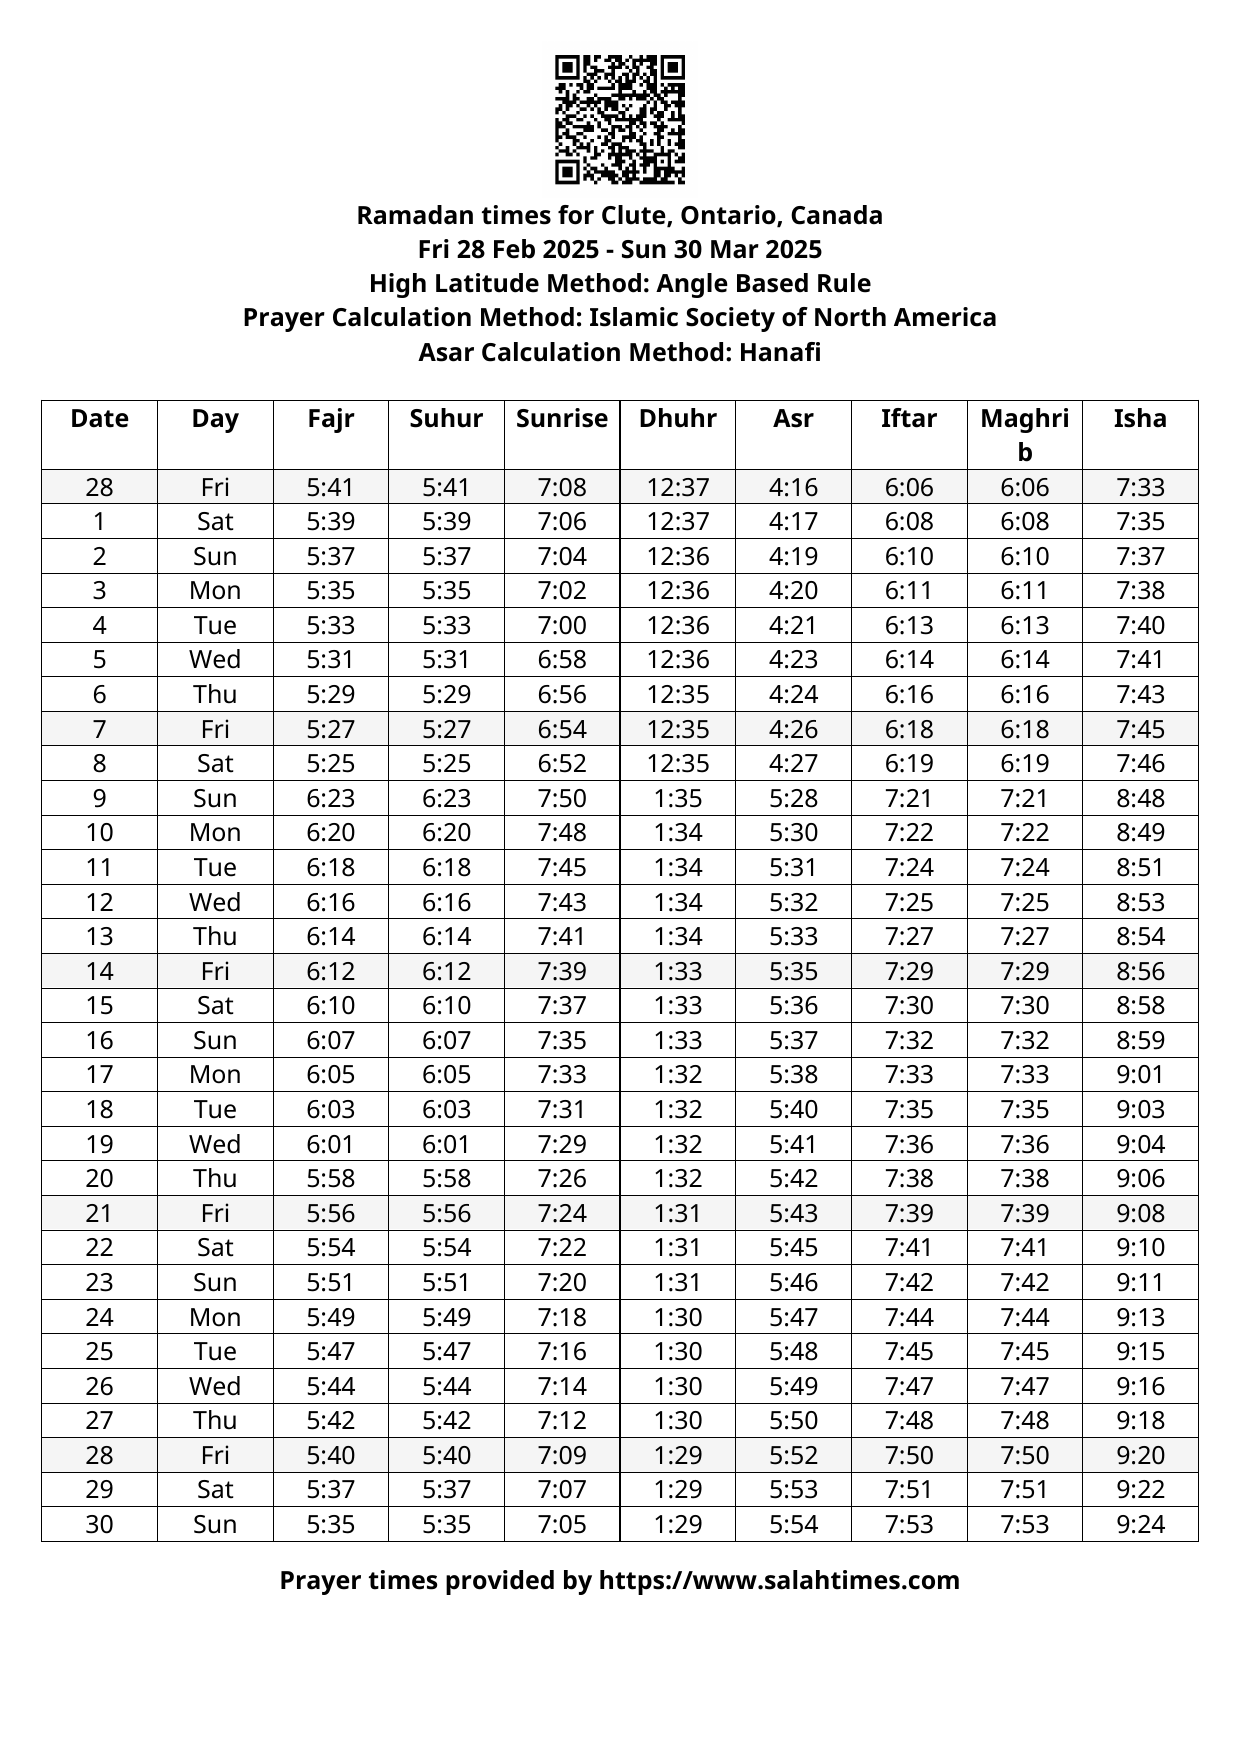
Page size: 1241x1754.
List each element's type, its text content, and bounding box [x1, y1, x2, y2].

table_cell 7:36 [852, 1127, 967, 1160]
table_cell 12 [42, 885, 157, 918]
table_cell 5:43 [736, 1196, 851, 1229]
table_cell Wed [158, 1369, 273, 1402]
table_cell 6:54 [505, 712, 619, 745]
table_cell 8:53 [1083, 885, 1198, 918]
table_header Fajr [274, 401, 388, 469]
table_cell 1:34 [621, 885, 735, 918]
table_cell 7:30 [852, 989, 967, 1022]
table_cell 7:21 [852, 781, 967, 814]
table_cell 6:23 [274, 781, 388, 814]
table_cell 6:01 [274, 1127, 388, 1160]
table_cell Sun [158, 781, 273, 814]
table_cell 7:22 [968, 816, 1082, 849]
table_cell Wed [158, 1127, 273, 1160]
table_cell 5:56 [274, 1196, 388, 1229]
picture [542, 41, 699, 198]
table_header Isha [1083, 401, 1198, 469]
table_cell 12:37 [621, 504, 735, 538]
table_cell 1:34 [621, 816, 735, 849]
table_cell 6:23 [389, 781, 504, 814]
table_cell 5:40 [274, 1438, 388, 1472]
table_cell 7:48 [852, 1404, 967, 1437]
table_cell 7:42 [852, 1265, 967, 1299]
table_cell 7:22 [505, 1231, 619, 1264]
table_cell 5:46 [736, 1265, 851, 1299]
table_cell 4:19 [736, 539, 851, 572]
table_cell 6:18 [389, 850, 504, 884]
table_cell 7:48 [968, 1404, 1082, 1437]
table_cell 29 [42, 1473, 157, 1506]
table_cell Fri [158, 470, 273, 503]
table_cell 6:19 [968, 746, 1082, 780]
table_cell 5:49 [274, 1300, 388, 1333]
table_cell 4:17 [736, 504, 851, 538]
table_cell 7:09 [505, 1438, 619, 1472]
table_cell 6:10 [968, 539, 1082, 572]
table_cell Sun [158, 1265, 273, 1299]
table_cell 28 [42, 470, 157, 503]
table_cell 5:41 [274, 470, 388, 503]
table_cell 7:45 [968, 1334, 1082, 1368]
table_cell 6:18 [852, 712, 967, 745]
table_cell 1:31 [621, 1265, 735, 1299]
table_cell 12:35 [621, 746, 735, 780]
table_cell 6:14 [852, 643, 967, 676]
table_cell 6:14 [968, 643, 1082, 676]
table_cell 5:27 [274, 712, 388, 745]
table_cell Sun [158, 1507, 273, 1541]
table_cell 9:13 [1083, 1300, 1198, 1333]
table_cell 12:36 [621, 539, 735, 572]
table_cell 7:12 [505, 1404, 619, 1437]
table_cell Sat [158, 1473, 273, 1506]
table_cell 12:35 [621, 712, 735, 745]
table_cell 6:58 [505, 643, 619, 676]
table_cell 7:39 [968, 1196, 1082, 1229]
table_cell 5:42 [389, 1404, 504, 1437]
table_cell 1:30 [621, 1334, 735, 1368]
table_cell 5:54 [736, 1507, 851, 1541]
table_cell 7:44 [852, 1300, 967, 1333]
table_header Dhuhr [621, 401, 735, 469]
table_cell 5:58 [274, 1161, 388, 1195]
text Prayer times provided by https://www.salahtimes.com [42, 1563, 1198, 1597]
table_cell 19 [42, 1127, 157, 1160]
table_cell 6:14 [274, 919, 388, 953]
table_cell 6:03 [389, 1092, 504, 1126]
table_cell 12:37 [621, 470, 735, 503]
table_cell 7:41 [968, 1231, 1082, 1264]
table_cell 2 [42, 539, 157, 572]
table_cell Mon [158, 816, 273, 849]
table_cell 7:02 [505, 574, 619, 607]
table_cell 5:35 [389, 574, 504, 607]
table_cell 1:30 [621, 1300, 735, 1333]
table_cell 7:45 [505, 850, 619, 884]
table_cell Wed [158, 643, 273, 676]
table_cell 5:49 [389, 1300, 504, 1333]
table_header Sunrise [505, 401, 619, 469]
table_cell 5:41 [389, 470, 504, 503]
table_cell 7:39 [505, 954, 619, 987]
table_cell 6:18 [274, 850, 388, 884]
table_cell 9:15 [1083, 1334, 1198, 1368]
table_cell 5:47 [736, 1300, 851, 1333]
table_cell 5:41 [736, 1127, 851, 1160]
table_cell 7:33 [852, 1058, 967, 1091]
table_cell 7:45 [1083, 712, 1198, 745]
table_cell 7:04 [505, 539, 619, 572]
table_cell 6:10 [852, 539, 967, 572]
table_cell 7:50 [505, 781, 619, 814]
table_cell 6:08 [852, 504, 967, 538]
table_cell 5:42 [736, 1161, 851, 1195]
table_cell 7:35 [1083, 504, 1198, 538]
table_cell 7:35 [968, 1092, 1082, 1126]
table_cell Sat [158, 746, 273, 780]
table_cell 10 [42, 816, 157, 849]
table_cell 9:20 [1083, 1438, 1198, 1472]
table_cell 7:25 [852, 885, 967, 918]
table_cell 7:08 [505, 470, 619, 503]
table_cell 5:47 [389, 1334, 504, 1368]
table_cell 6:11 [968, 574, 1082, 607]
table_cell 5:39 [389, 504, 504, 538]
table_cell 5:44 [389, 1369, 504, 1402]
table_cell Mon [158, 1300, 273, 1333]
table_cell 30 [42, 1507, 157, 1541]
table_cell 5:51 [389, 1265, 504, 1299]
table_header Suhur [389, 401, 504, 469]
table_cell Fri [158, 1196, 273, 1229]
table_cell 7:27 [968, 919, 1082, 953]
table_cell 9:16 [1083, 1369, 1198, 1402]
table_cell 7:38 [852, 1161, 967, 1195]
table_cell 4:20 [736, 574, 851, 607]
table_cell 26 [42, 1369, 157, 1402]
table_cell 5:37 [274, 1473, 388, 1506]
table_cell 6:20 [274, 816, 388, 849]
table_cell Tue [158, 1092, 273, 1126]
table_cell 7:43 [505, 885, 619, 918]
table_cell 6:16 [852, 677, 967, 711]
table_cell 5:39 [274, 504, 388, 538]
table_cell 8:56 [1083, 954, 1198, 987]
table_cell 7:51 [852, 1473, 967, 1506]
table_cell 5:27 [389, 712, 504, 745]
table_cell Thu [158, 919, 273, 953]
table_cell 7:27 [852, 919, 967, 953]
text High Latitude Method: Angle Based Rule [42, 266, 1198, 300]
table_cell 7:18 [505, 1300, 619, 1333]
table_cell 5:33 [389, 608, 504, 642]
table_cell 6:12 [274, 954, 388, 987]
table_cell Tue [158, 1334, 273, 1368]
table_cell 7:25 [968, 885, 1082, 918]
table_cell 7:24 [852, 850, 967, 884]
table_cell 1:33 [621, 1023, 735, 1057]
table_cell 7:32 [852, 1023, 967, 1057]
table_cell 1:30 [621, 1369, 735, 1402]
table_cell 5:35 [736, 954, 851, 987]
table_cell 5:37 [274, 539, 388, 572]
table_cell 6:14 [389, 919, 504, 953]
table_header Maghrib [968, 401, 1082, 469]
table_cell 7:26 [505, 1161, 619, 1195]
table_cell 5:28 [736, 781, 851, 814]
table_cell 1:35 [621, 781, 735, 814]
table_header Date [42, 401, 157, 469]
table_cell 16 [42, 1023, 157, 1057]
table_cell 6:11 [852, 574, 967, 607]
table_cell 1:34 [621, 919, 735, 953]
table_cell 7:53 [852, 1507, 967, 1541]
table_cell 5:49 [736, 1369, 851, 1402]
table_cell 23 [42, 1265, 157, 1299]
table_cell 5:29 [274, 677, 388, 711]
table_cell 1:34 [621, 850, 735, 884]
table_cell 12:36 [621, 643, 735, 676]
table_cell 7:39 [852, 1196, 967, 1229]
table_cell Tue [158, 608, 273, 642]
table_cell 6:05 [274, 1058, 388, 1091]
table_cell 7:29 [852, 954, 967, 987]
table_cell Mon [158, 1058, 273, 1091]
table_cell 7:44 [968, 1300, 1082, 1333]
table_cell 1:29 [621, 1438, 735, 1472]
table_cell 7:35 [505, 1023, 619, 1057]
table_cell 5:25 [389, 746, 504, 780]
table_cell 12:36 [621, 608, 735, 642]
table_cell 7:31 [505, 1092, 619, 1126]
table_cell 7:33 [1083, 470, 1198, 503]
table_cell 7:50 [968, 1438, 1082, 1472]
table_cell 4:23 [736, 643, 851, 676]
table_cell 22 [42, 1231, 157, 1264]
table_cell 7:36 [968, 1127, 1082, 1160]
table_cell 4:24 [736, 677, 851, 711]
table_cell 1:32 [621, 1092, 735, 1126]
table_cell 7:41 [505, 919, 619, 953]
table_cell 9:04 [1083, 1127, 1198, 1160]
table_cell 8:51 [1083, 850, 1198, 884]
table_cell 7 [42, 712, 157, 745]
table_cell 5:40 [389, 1438, 504, 1472]
table_cell 8:48 [1083, 781, 1198, 814]
table_cell 9:08 [1083, 1196, 1198, 1229]
table_cell 11 [42, 850, 157, 884]
table_cell 5:33 [736, 919, 851, 953]
table_cell 7:24 [968, 850, 1082, 884]
table_cell 7:20 [505, 1265, 619, 1299]
table_header Iftar [852, 401, 967, 469]
table_cell 27 [42, 1404, 157, 1437]
text Ramadan times for Clute, Ontario, Canada [42, 198, 1198, 232]
table_cell 7:32 [968, 1023, 1082, 1057]
table_cell 1:31 [621, 1231, 735, 1264]
table_cell 7:42 [968, 1265, 1082, 1299]
table_cell 5:56 [389, 1196, 504, 1229]
table_cell 7:29 [968, 954, 1082, 987]
table_cell 28 [42, 1438, 157, 1472]
table_cell 6:13 [968, 608, 1082, 642]
table_cell 7:41 [1083, 643, 1198, 676]
table_cell 9:03 [1083, 1092, 1198, 1126]
table_cell 7:29 [505, 1127, 619, 1160]
table_cell 5:33 [274, 608, 388, 642]
table_cell 5:35 [274, 1507, 388, 1541]
table_cell 6:07 [389, 1023, 504, 1057]
table_cell Sat [158, 504, 273, 538]
table_cell 15 [42, 989, 157, 1022]
table_cell 6:16 [389, 885, 504, 918]
table_cell 1:33 [621, 954, 735, 987]
table_cell 5:37 [389, 539, 504, 572]
table_cell Fri [158, 1438, 273, 1472]
table_cell 7:53 [968, 1507, 1082, 1541]
table_header Asr [736, 401, 851, 469]
table_cell 7:37 [1083, 539, 1198, 572]
table_cell 7:16 [505, 1334, 619, 1368]
text Prayer Calculation Method: Islamic Society of North America [42, 300, 1198, 334]
table_cell 7:07 [505, 1473, 619, 1506]
table_cell 7:06 [505, 504, 619, 538]
table_cell 7:45 [852, 1334, 967, 1368]
table_cell 14 [42, 954, 157, 987]
table_cell 4:16 [736, 470, 851, 503]
table_cell 6:56 [505, 677, 619, 711]
table_cell Thu [158, 677, 273, 711]
table_cell 6:12 [389, 954, 504, 987]
table_cell 5:37 [389, 1473, 504, 1506]
table_cell 5:36 [736, 989, 851, 1022]
table_cell Thu [158, 1161, 273, 1195]
table_cell 5:54 [389, 1231, 504, 1264]
table_cell 5:54 [274, 1231, 388, 1264]
table_cell 9:18 [1083, 1404, 1198, 1437]
table_cell 8:49 [1083, 816, 1198, 849]
table_cell 5:37 [736, 1023, 851, 1057]
table_cell 5:48 [736, 1334, 851, 1368]
table_cell 5 [42, 643, 157, 676]
table_cell 5:40 [736, 1092, 851, 1126]
table_cell 1:32 [621, 1127, 735, 1160]
table_cell 9:10 [1083, 1231, 1198, 1264]
table_cell 7:22 [852, 816, 967, 849]
table_cell 7:24 [505, 1196, 619, 1229]
table_cell 7:38 [1083, 574, 1198, 607]
table_cell 7:30 [968, 989, 1082, 1022]
table_cell 7:47 [852, 1369, 967, 1402]
table_cell 5:35 [274, 574, 388, 607]
table_cell 1 [42, 504, 157, 538]
table_cell 4:26 [736, 712, 851, 745]
table_cell Fri [158, 954, 273, 987]
table_cell 5:25 [274, 746, 388, 780]
table_cell 5:58 [389, 1161, 504, 1195]
table_cell 7:05 [505, 1507, 619, 1541]
table_cell 9:24 [1083, 1507, 1198, 1541]
table_cell 7:33 [968, 1058, 1082, 1091]
table_cell 7:48 [505, 816, 619, 849]
table_cell 1:31 [621, 1196, 735, 1229]
table_cell 6:16 [274, 885, 388, 918]
table_cell 6:07 [274, 1023, 388, 1057]
table_cell 5:30 [736, 816, 851, 849]
table_cell 18 [42, 1092, 157, 1126]
table_cell 7:21 [968, 781, 1082, 814]
table_cell 24 [42, 1300, 157, 1333]
table_cell 8:58 [1083, 989, 1198, 1022]
table_cell 5:50 [736, 1404, 851, 1437]
table_cell 5:31 [274, 643, 388, 676]
table_cell 7:41 [852, 1231, 967, 1264]
table_cell 6:19 [852, 746, 967, 780]
table_cell 5:47 [274, 1334, 388, 1368]
table_cell 5:42 [274, 1404, 388, 1437]
table_cell 5:29 [389, 677, 504, 711]
text Asar Calculation Method: Hanafi [42, 334, 1198, 368]
table_cell Wed [158, 885, 273, 918]
table_cell 5:52 [736, 1438, 851, 1472]
table_cell 5:53 [736, 1473, 851, 1506]
table_cell 5:31 [736, 850, 851, 884]
table_cell 8:54 [1083, 919, 1198, 953]
table_cell 6:08 [968, 504, 1082, 538]
table_cell 7:51 [968, 1473, 1082, 1506]
table_cell 13 [42, 919, 157, 953]
table_cell 25 [42, 1334, 157, 1368]
table_cell 9:22 [1083, 1473, 1198, 1506]
table_cell 6:10 [274, 989, 388, 1022]
table_cell 8 [42, 746, 157, 780]
table_cell Fri [158, 712, 273, 745]
table_cell 5:51 [274, 1265, 388, 1299]
table_cell 4:27 [736, 746, 851, 780]
table_cell Sun [158, 539, 273, 572]
table_cell 6:03 [274, 1092, 388, 1126]
table_cell 6:10 [389, 989, 504, 1022]
table_cell 7:46 [1083, 746, 1198, 780]
table_cell 4 [42, 608, 157, 642]
table_cell 6:18 [968, 712, 1082, 745]
table_cell 9 [42, 781, 157, 814]
table_cell 6:01 [389, 1127, 504, 1160]
table_cell 6:20 [389, 816, 504, 849]
table_cell Mon [158, 574, 273, 607]
table_cell 1:30 [621, 1404, 735, 1437]
table_cell 7:37 [505, 989, 619, 1022]
table_cell 6:13 [852, 608, 967, 642]
table_cell Sat [158, 989, 273, 1022]
table_cell 6:52 [505, 746, 619, 780]
table_cell 5:35 [389, 1507, 504, 1541]
table_cell 7:40 [1083, 608, 1198, 642]
table_cell 1:32 [621, 1161, 735, 1195]
table_cell Thu [158, 1404, 273, 1437]
table_cell 1:33 [621, 989, 735, 1022]
table_cell 7:38 [968, 1161, 1082, 1195]
table_cell 9:06 [1083, 1161, 1198, 1195]
table_cell 6:06 [968, 470, 1082, 503]
table_cell Tue [158, 850, 273, 884]
table_cell 5:45 [736, 1231, 851, 1264]
table_cell 3 [42, 574, 157, 607]
table_cell 6:05 [389, 1058, 504, 1091]
table_cell 7:50 [852, 1438, 967, 1472]
table_cell 5:31 [389, 643, 504, 676]
table_cell 7:43 [1083, 677, 1198, 711]
table_cell 6:06 [852, 470, 967, 503]
table_cell 7:14 [505, 1369, 619, 1402]
table_cell 7:47 [968, 1369, 1082, 1402]
table_cell 21 [42, 1196, 157, 1229]
table_cell 1:29 [621, 1507, 735, 1541]
table_cell 8:59 [1083, 1023, 1198, 1057]
table_cell Sat [158, 1231, 273, 1264]
table_cell Sun [158, 1023, 273, 1057]
table_cell 20 [42, 1161, 157, 1195]
table_cell 1:29 [621, 1473, 735, 1506]
table_cell 6 [42, 677, 157, 711]
table_cell 9:01 [1083, 1058, 1198, 1091]
table_header Day [158, 401, 273, 469]
table_cell 5:38 [736, 1058, 851, 1091]
table_cell 9:11 [1083, 1265, 1198, 1299]
table_cell 4:21 [736, 608, 851, 642]
table_cell 17 [42, 1058, 157, 1091]
text Fri 28 Feb 2025 - Sun 30 Mar 2025 [42, 232, 1198, 266]
table_cell 7:00 [505, 608, 619, 642]
table_cell 12:36 [621, 574, 735, 607]
table_cell 12:35 [621, 677, 735, 711]
table_cell 7:35 [852, 1092, 967, 1126]
table_cell 5:32 [736, 885, 851, 918]
table_cell 6:16 [968, 677, 1082, 711]
table_cell 5:44 [274, 1369, 388, 1402]
table_cell 1:32 [621, 1058, 735, 1091]
table_cell 7:33 [505, 1058, 619, 1091]
